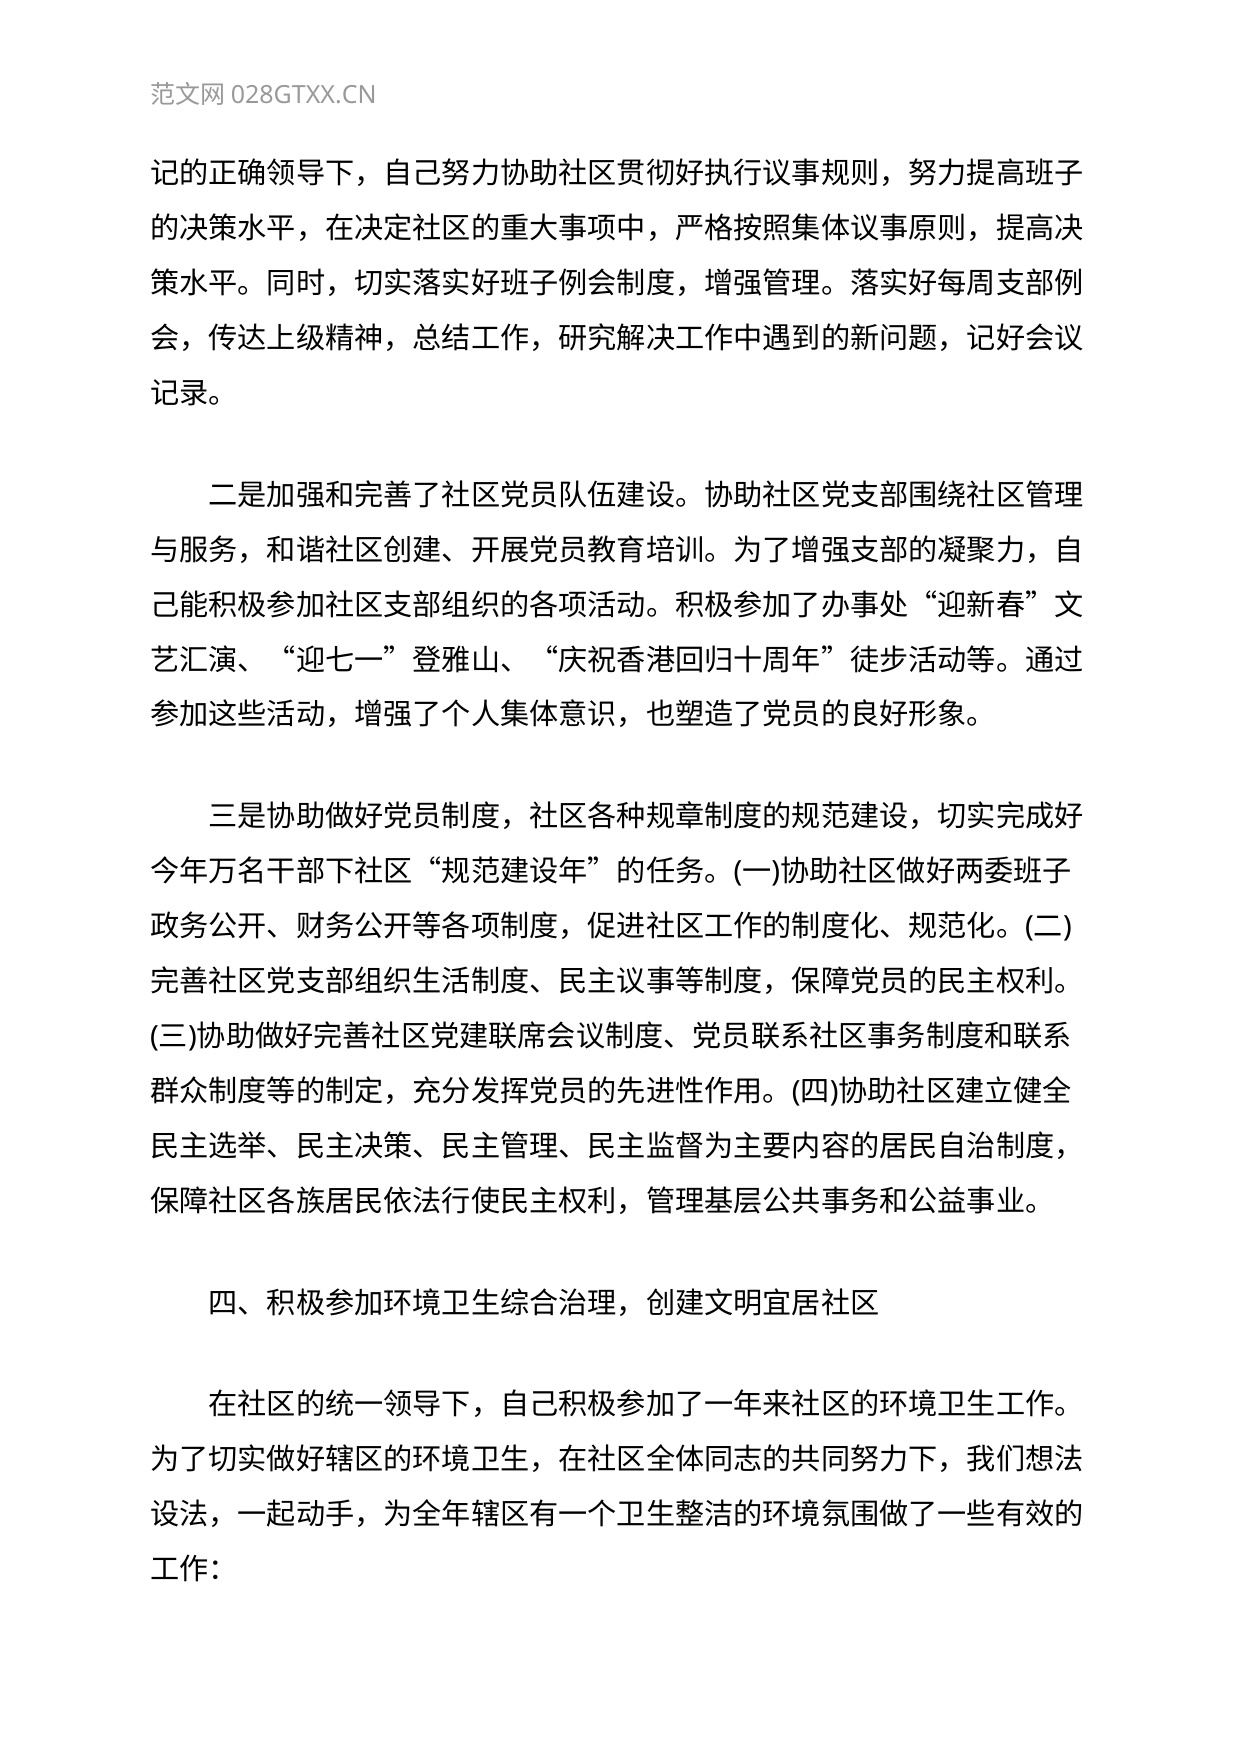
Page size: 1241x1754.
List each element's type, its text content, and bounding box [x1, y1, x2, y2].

text 在社区的统一领导下，自己积极参加了一年来社区的环境卫生工作。为了切实做好辖区的环境卫生，在社区全体同志的共同努力下，我们想法设法，一起动手，为全年辖区有一个卫生整洁的环境氛围做了一些有效的工作： [150, 1381, 1090, 1588]
text 二是加强和完善了社区党员队伍建设。协助社区党支部围绕社区管理与服务，和谐社区创建、开展党员教育培训。为了增强支部的凝聚力，自己能积极参加社区支部组织的各项活动。积极参加了办事处“迎新春”文艺汇演、“迎七一”登雅山、“庆祝香港回归十周年”徒步活动等。通过参加这些活动，增强了个人集体意识，也塑造了党员的良好形象。 [150, 471, 1090, 733]
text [150, 150, 1090, 412]
text 四、积极参加环境卫生综合治理，创建文明宜居社区 [150, 1279, 1090, 1321]
text 三是协助做好党员制度，社区各种规章制度的规范建设，切实完成好今年万名干部下社区“规范建设年”的任务。(一)协助社区做好两委班子政务公开、财务公开等各项制度，促进社区工作的制度化、规范化。(二)完善社区党支部组织生活制度、民主议事等制度，保障党员的民主权利。(三)协助做好完善社区党建联席会议制度、党员联系社区事务制度和联系群众制度等的制定，充分发挥党员的先进性作用。(四)协助社区建立健全民主选举、民主决策、民主管理、民主监督为主要内容的居民自治制度，保障社区各族居民依法行使民主权利，管理基层公共事务和公益事业。 [150, 793, 1090, 1220]
